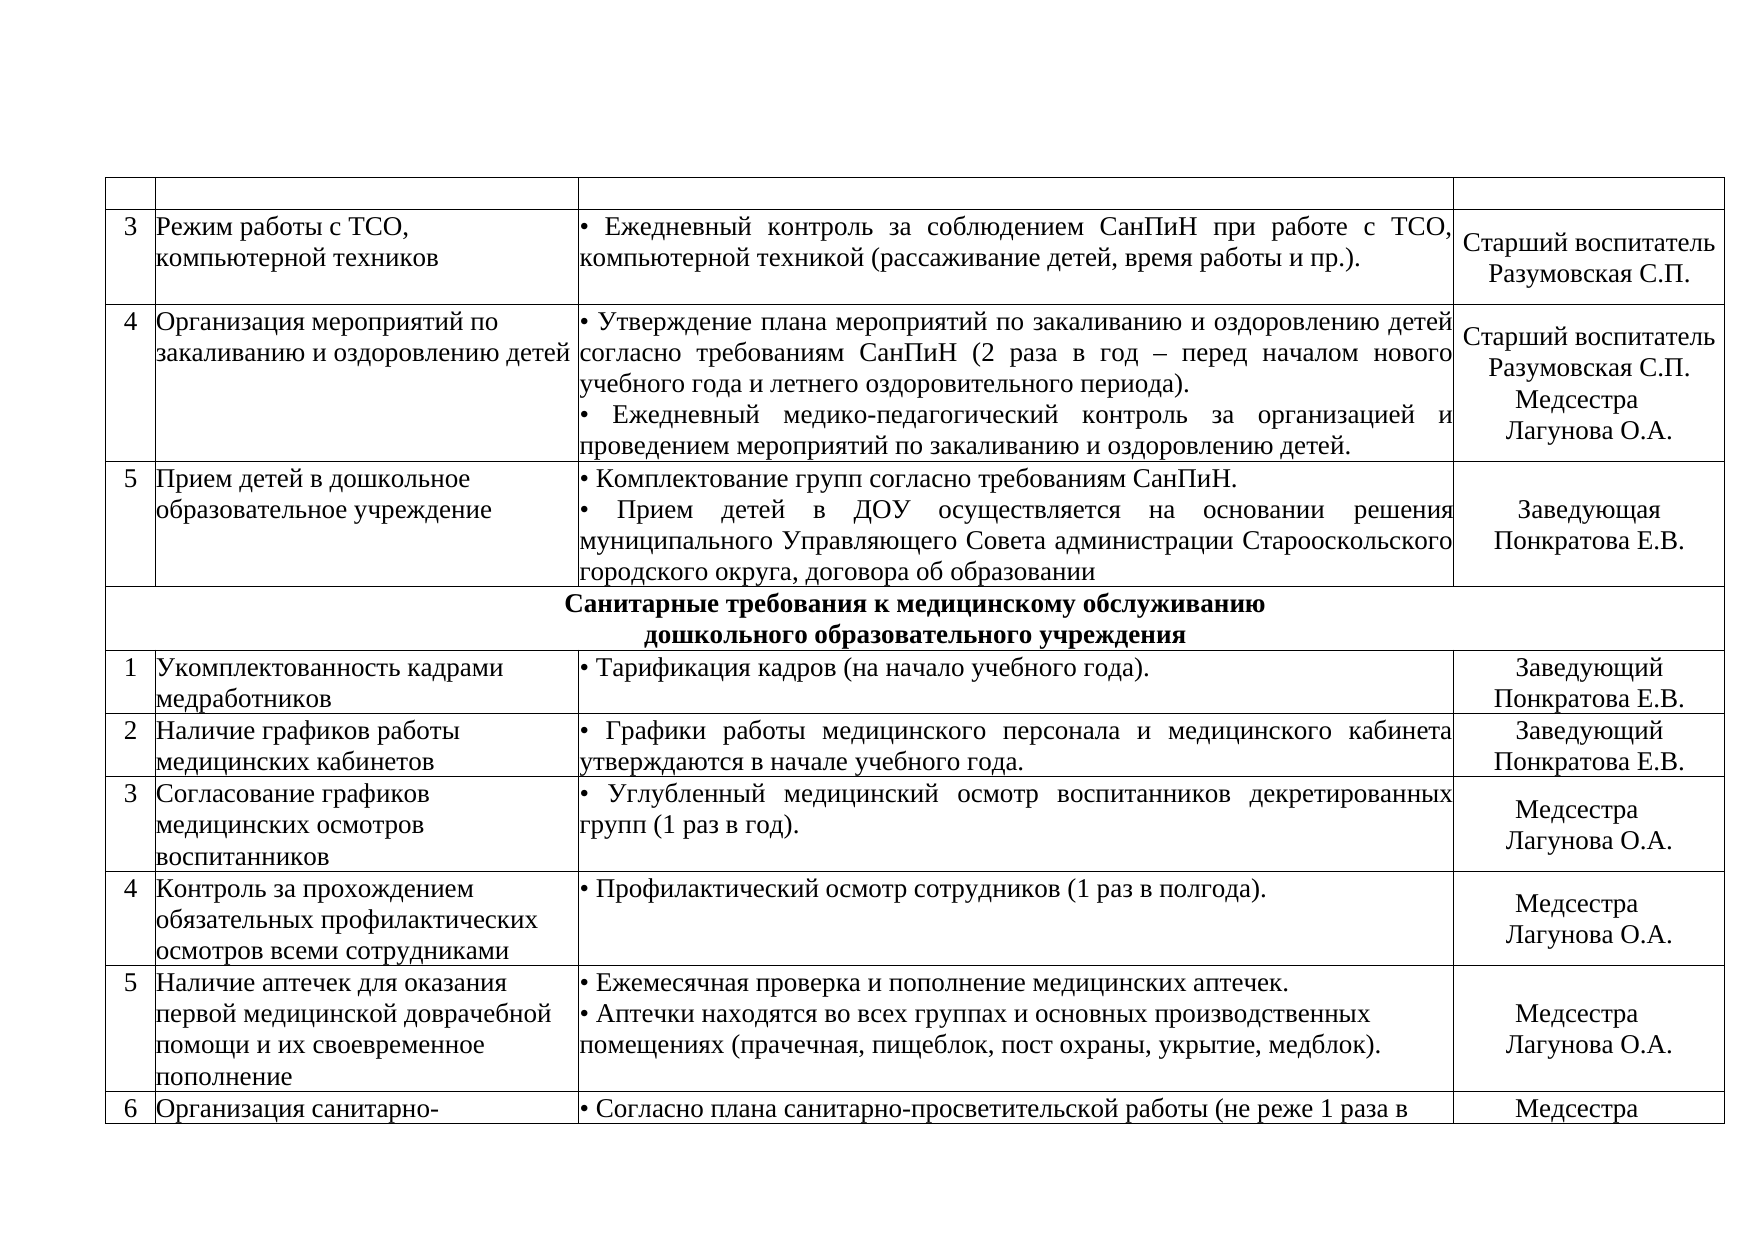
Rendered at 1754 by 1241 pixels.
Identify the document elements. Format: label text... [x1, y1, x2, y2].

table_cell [1454, 178, 1724, 209]
table_cell Старший воспитатель Разумовская С.П. [1454, 210, 1724, 304]
table_cell [1725, 209, 1732, 304]
table_cell Наличие аптечек для оказания первой медицинской доврачебной помощи и их своевременное пополнение [156, 966, 578, 1091]
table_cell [156, 178, 578, 209]
table_cell • Графики работы медицинского персонала и медицинского кабинета утверждаются в начале учебного года. [579, 714, 1453, 776]
table_cell Заведующая Понкратова Е.В. [1454, 462, 1724, 586]
table_cell [1725, 586, 1732, 649]
table_cell • Профилактический осмотр сотрудников (1 раз в полгода). [579, 872, 1453, 965]
table_cell 3 [106, 777, 155, 871]
table_cell • Ежемесячная проверка и пополнение медицинских аптечек. • Аптечки находятся во всех группах и основных производственных помещениях (прачечная, пищеблок, пост охраны, укрытие, медблок). [579, 966, 1453, 1091]
table_cell 4 [106, 305, 155, 461]
table_cell [1725, 177, 1732, 209]
table_cell [1725, 713, 1732, 776]
table_cell Организация мероприятий по закаливанию и оздоровлению детей [156, 305, 578, 461]
table_cell 2 [106, 178, 155, 209]
table_cell 4 [106, 872, 155, 965]
table_cell • Углубленный медицинский осмотр воспитанников декретированных групп (1 раз в год). [579, 777, 1453, 871]
table_cell Санитарные требования к медицинскому обслуживанию дошкольного образовательного учреждения [106, 587, 1724, 649]
table_cell [1725, 650, 1732, 713]
table_cell Укомплектованность кадрами медработников [156, 651, 578, 713]
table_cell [1454, 1092, 1724, 1123]
table_cell [1725, 776, 1732, 871]
table_cell [1725, 304, 1732, 461]
table_cell Старший воспитатель Разумовская С.П. Медсестра Лагунова О.А. [1454, 305, 1724, 461]
table_cell 6 [106, 1092, 155, 1123]
table_cell Медсестра Лагунова О.А. [1454, 872, 1724, 965]
table_cell Наличие графиков работы медицинских кабинетов [156, 714, 578, 776]
table_cell • Ежедневный контроль за соблюдением СанПиН при работе с ТСО, компьютерной техникой (рассаживание детей, время работы и пр.). [579, 210, 1453, 304]
table_cell Согласование графиков медицинских осмотров воспитанников [156, 777, 578, 871]
table_cell 3 [106, 210, 155, 304]
table_cell Заведующий Понкратова Е.В. [1454, 714, 1724, 776]
table_cell Режим работы с ТСО, компьютерной техников [156, 210, 578, 304]
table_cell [156, 1092, 578, 1123]
table_cell Контроль за прохождением обязательных профилактических осмотров всеми сотрудниками [156, 872, 578, 965]
table_cell Медсестра Лагунова О.А. [1454, 966, 1724, 1091]
table_cell • Тарификация кадров (на начало учебного года). [579, 651, 1453, 713]
table_cell 5 [106, 966, 155, 1091]
table_cell Заведующий Понкратова Е.В. [1454, 651, 1724, 713]
table_cell [1725, 1091, 1732, 1123]
table_cell Медсестра Лагунова О.А. [1454, 777, 1724, 871]
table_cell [579, 1092, 1453, 1123]
table_cell [1725, 871, 1732, 965]
table_cell [1725, 965, 1732, 1091]
table_cell • Комплектование групп согласно требованиям СанПиН. • Прием детей в ДОУ осуществляется на основании решения муниципального Управляющего Совета администрации Старооскольского городского округа, договора об образовании [579, 462, 1453, 586]
table_cell 5 [106, 462, 155, 586]
table_cell 1 [106, 651, 155, 713]
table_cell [579, 178, 1453, 209]
table_cell Прием детей в дошкольное образовательное учреждение [156, 462, 578, 586]
table_cell 2 [106, 714, 155, 776]
table_cell • Утверждение плана мероприятий по закаливанию и оздоровлению детей согласно требованиям СанПиН (2 раза в год – перед началом нового учебного года и летнего оздоровительного периода). • Ежедневный медико-педагогический контроль за организацией и проведением мероприятий по закаливанию и оздоровлению детей. [579, 305, 1453, 461]
table_cell [1725, 461, 1732, 586]
